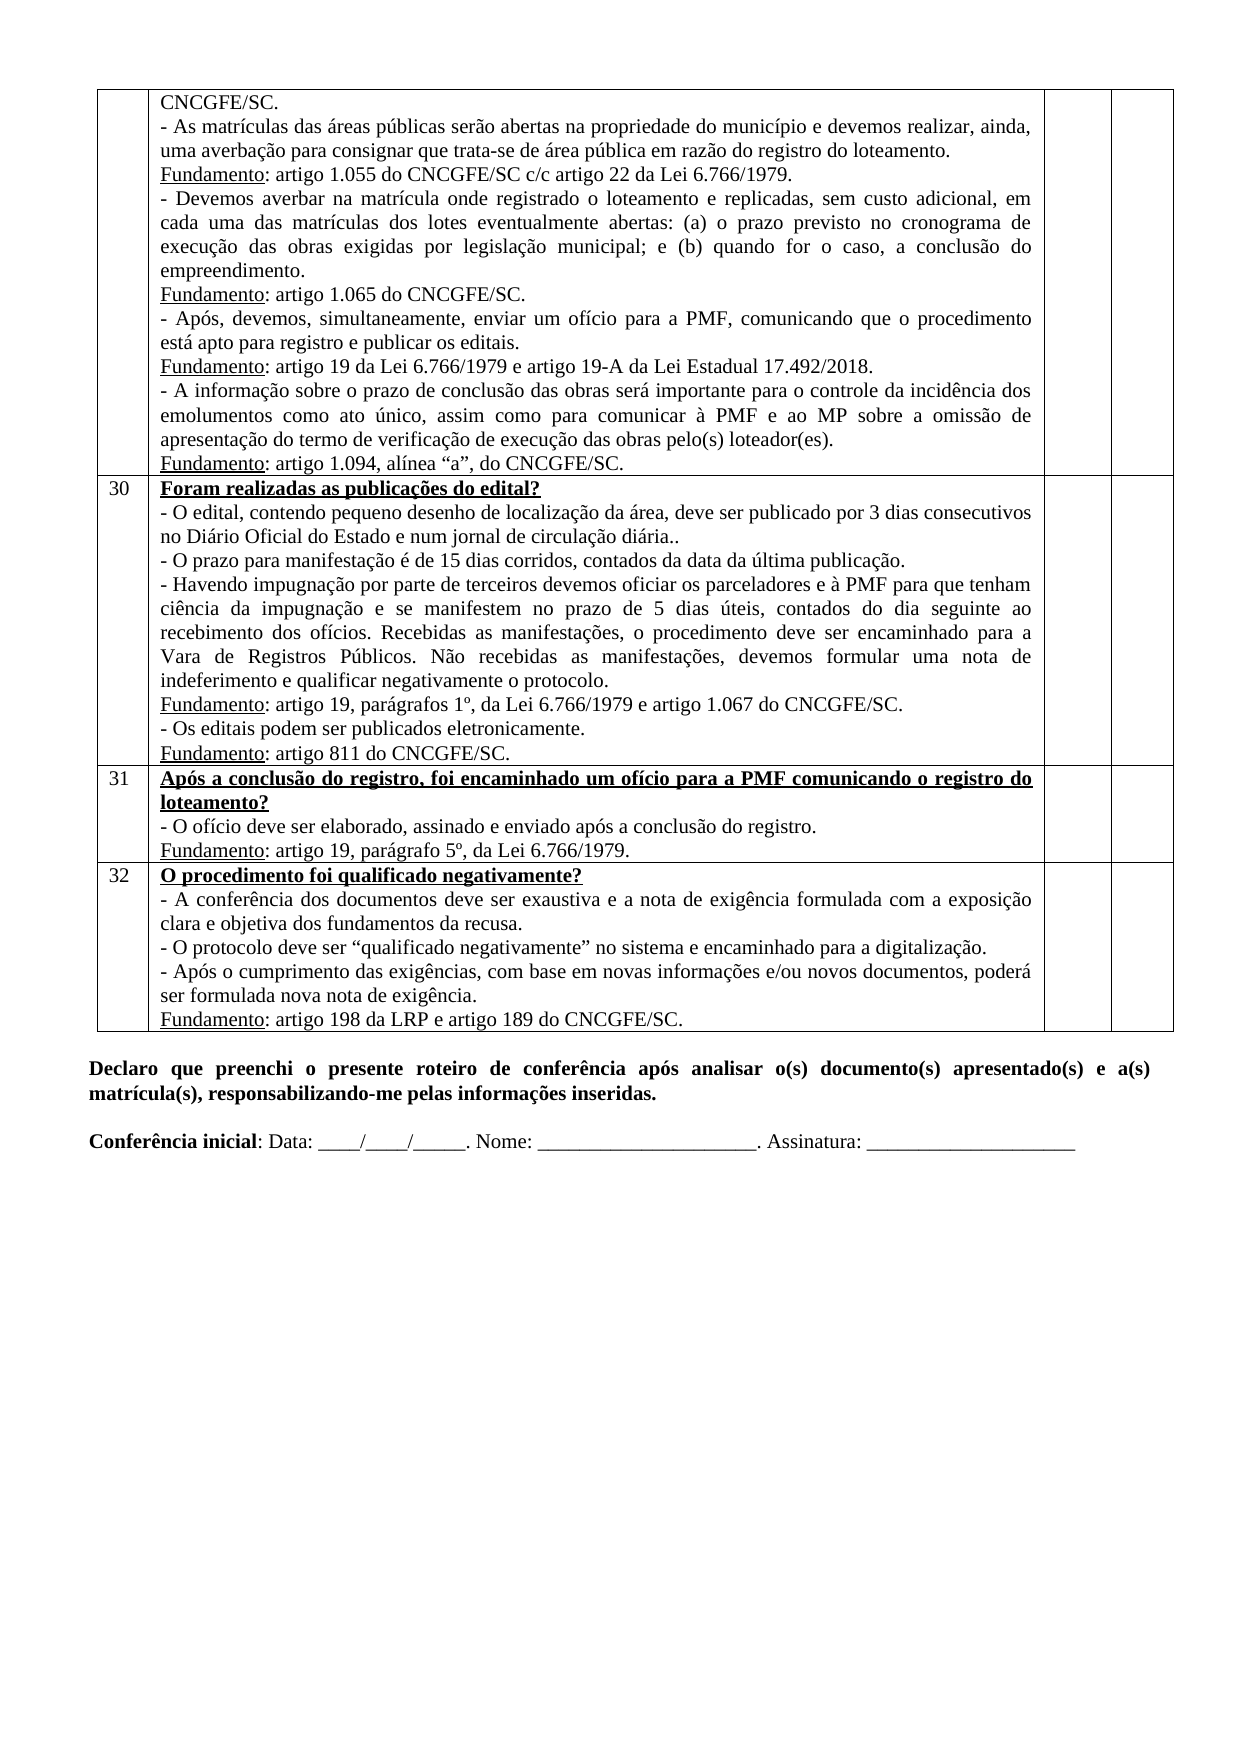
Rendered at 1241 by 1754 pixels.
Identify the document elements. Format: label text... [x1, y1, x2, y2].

table_cell [1112, 90, 1173, 475]
table_cell 32 [98, 863, 148, 1031]
table_cell [1045, 766, 1111, 862]
table_cell 29 [98, 90, 148, 475]
table_cell [1045, 863, 1111, 1031]
table_cell 30 [98, 476, 148, 764]
table_cell Foram realizadas as publicações do edital? - O edital, contendo pequeno desenho de localização da área, deve ser publicado por 3 dias consecutivos no Diário Oficial do Estado e num jornal de circulação diária.. - O prazo para manifestação é de 15 dias corridos, contados da data da última publicação. - Havendo impugnação por parte de terceiros devemos oficiar os parceladores e à PMF para que tenham ciência da impugnação e se manifestem no prazo de 5 dias úteis, contados do dia seguinte ao recebimento dos ofícios. Recebidas as manifestações, o procedimento deve ser encaminhado para a Vara de Registros Públicos. Não recebidas as manifestações, devemos formular uma nota de indeferimento e qualificar negativamente o protocolo. Fundamento: artigo 19, parágrafos 1º, da Lei 6.766/1979 e artigo 1.067 do CNCGFE/SC. - Os editais podem ser publicados eletronicamente. Fundamento: artigo 811 do CNCGFE/SC. [149, 476, 1044, 764]
table_cell [1112, 766, 1173, 862]
table_cell 31 [98, 766, 148, 862]
table_cell O procedimento foi qualificado negativamente? - A conferência dos documentos deve ser exaustiva e a nota de exigência formulada com a exposição clara e objetiva dos fundamentos da recusa. - O protocolo deve ser “qualificado negativamente” no sistema e encaminhado para a digitalização. - Após o cumprimento das exigências, com base em novas informações e/ou novos documentos, poderá ser formulada nova nota de exigência. Fundamento: artigo 198 da LRP e artigo 189 do CNCGFE/SC. [149, 863, 1044, 1031]
text Conferência inicial: Data: ____/____/_____. Nome: _____________________. Assinatura: ____________________ [89, 1128, 1152, 1153]
table_cell Após a conclusão do registro, foi encaminhado um ofício para a PMF comunicando o registro do loteamento? - O ofício deve ser elaborado, assinado e enviado após a conclusão do registro. Fundamento: artigo 19, parágrafo 5º, da Lei 6.766/1979. [149, 766, 1044, 862]
table_cell [1045, 476, 1111, 764]
text Declaro que preenchi o presente roteiro de conferência após analisar o(s) documento(s) apresentado(s) e a(s) matrícula(s), responsabilizando-me pelas informações inseridas. [89, 1056, 1152, 1104]
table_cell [149, 90, 1044, 475]
table_cell [1112, 476, 1173, 764]
table_cell [1045, 90, 1111, 475]
table_cell [1112, 863, 1173, 1031]
